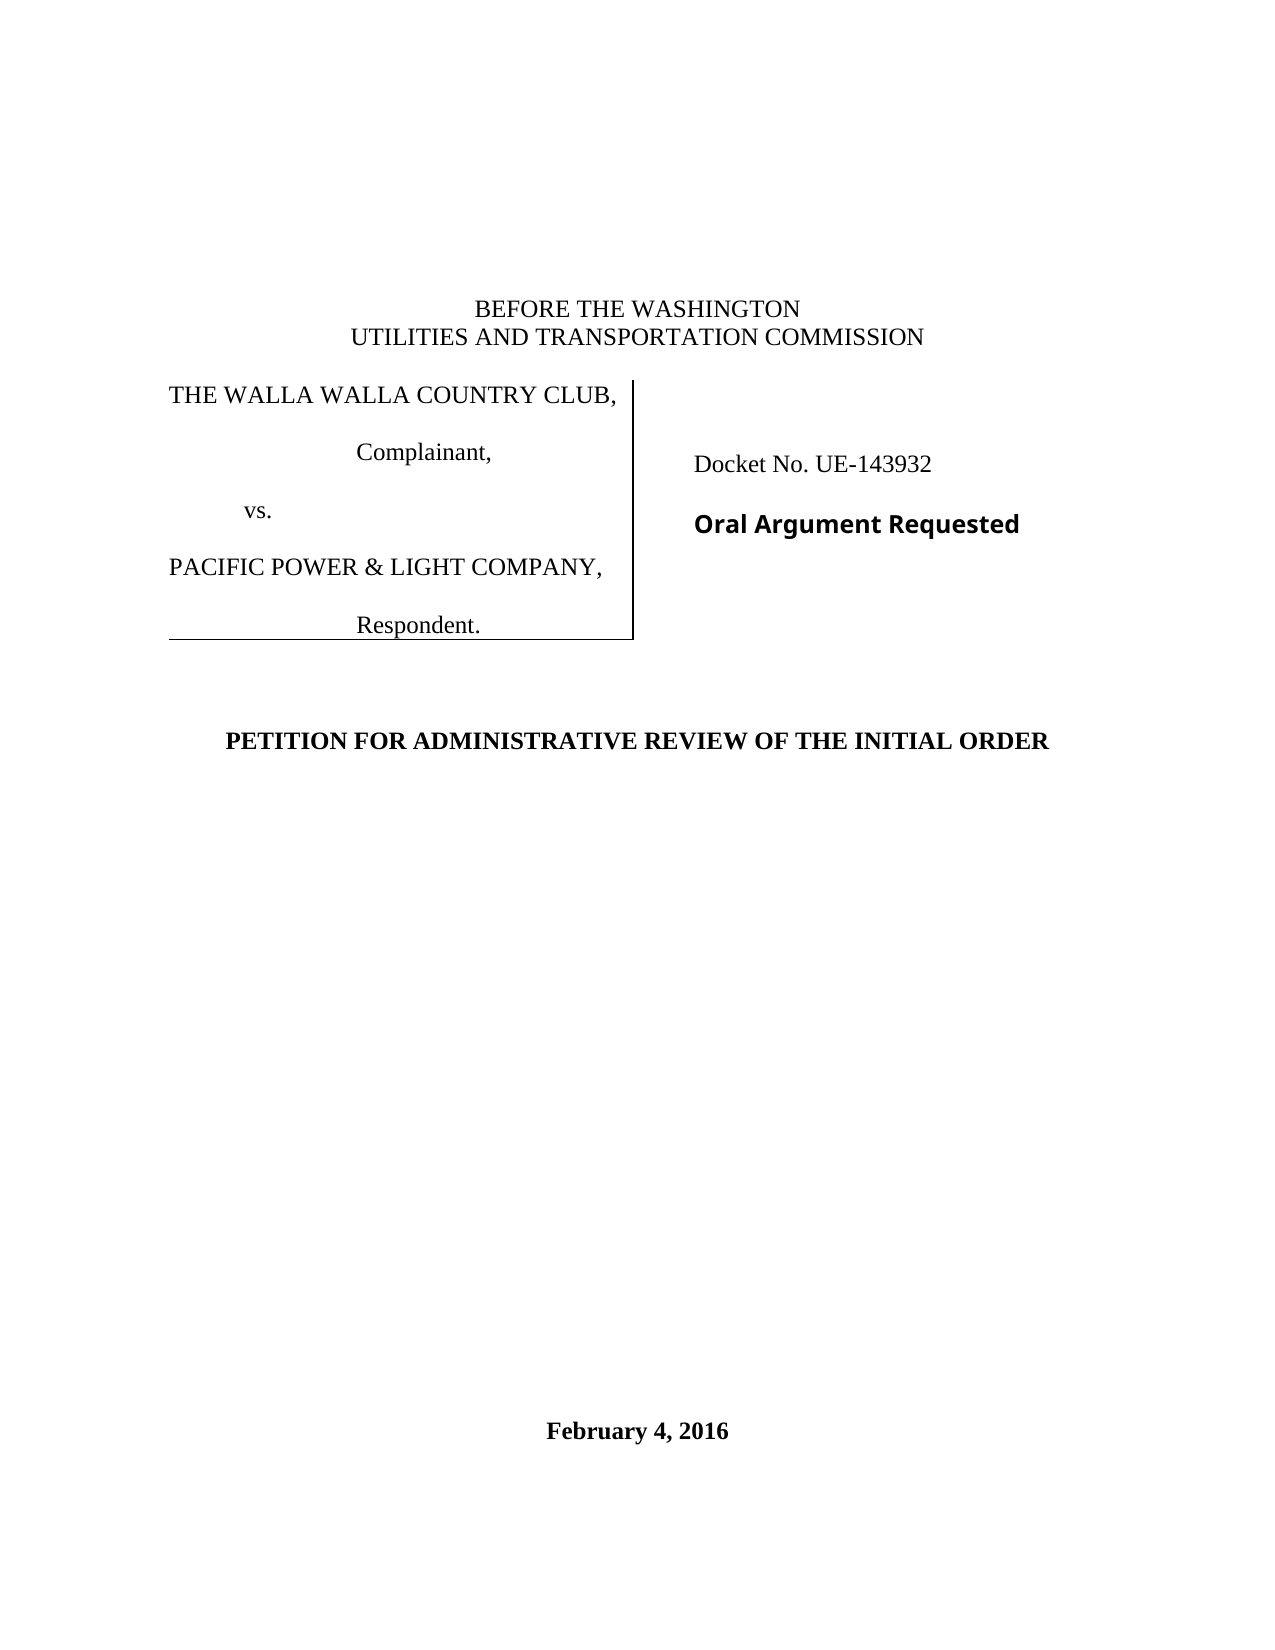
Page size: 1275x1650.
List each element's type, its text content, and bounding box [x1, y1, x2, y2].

table_header THE WALLA WALLA COUNTRY CLUB, Complainant, vs. PACIFIC POWER & LIGHT COMPANY, Respondent. [169, 380, 632, 639]
table_header Docket No. UE-143932 Oral Argument Requested [642, 380, 1106, 639]
text PETITION FOR ADMINISTRATIVE REVIEW OF THE INITIAL ORDER [150, 726, 1125, 755]
text UTILITIES AND TRANSPORTATION COMMISSION [150, 322, 1125, 351]
text February 4, 2016 [150, 1416, 1125, 1445]
text BEFORE THE WASHINGTON [150, 294, 1125, 322]
table_header [634, 380, 642, 639]
